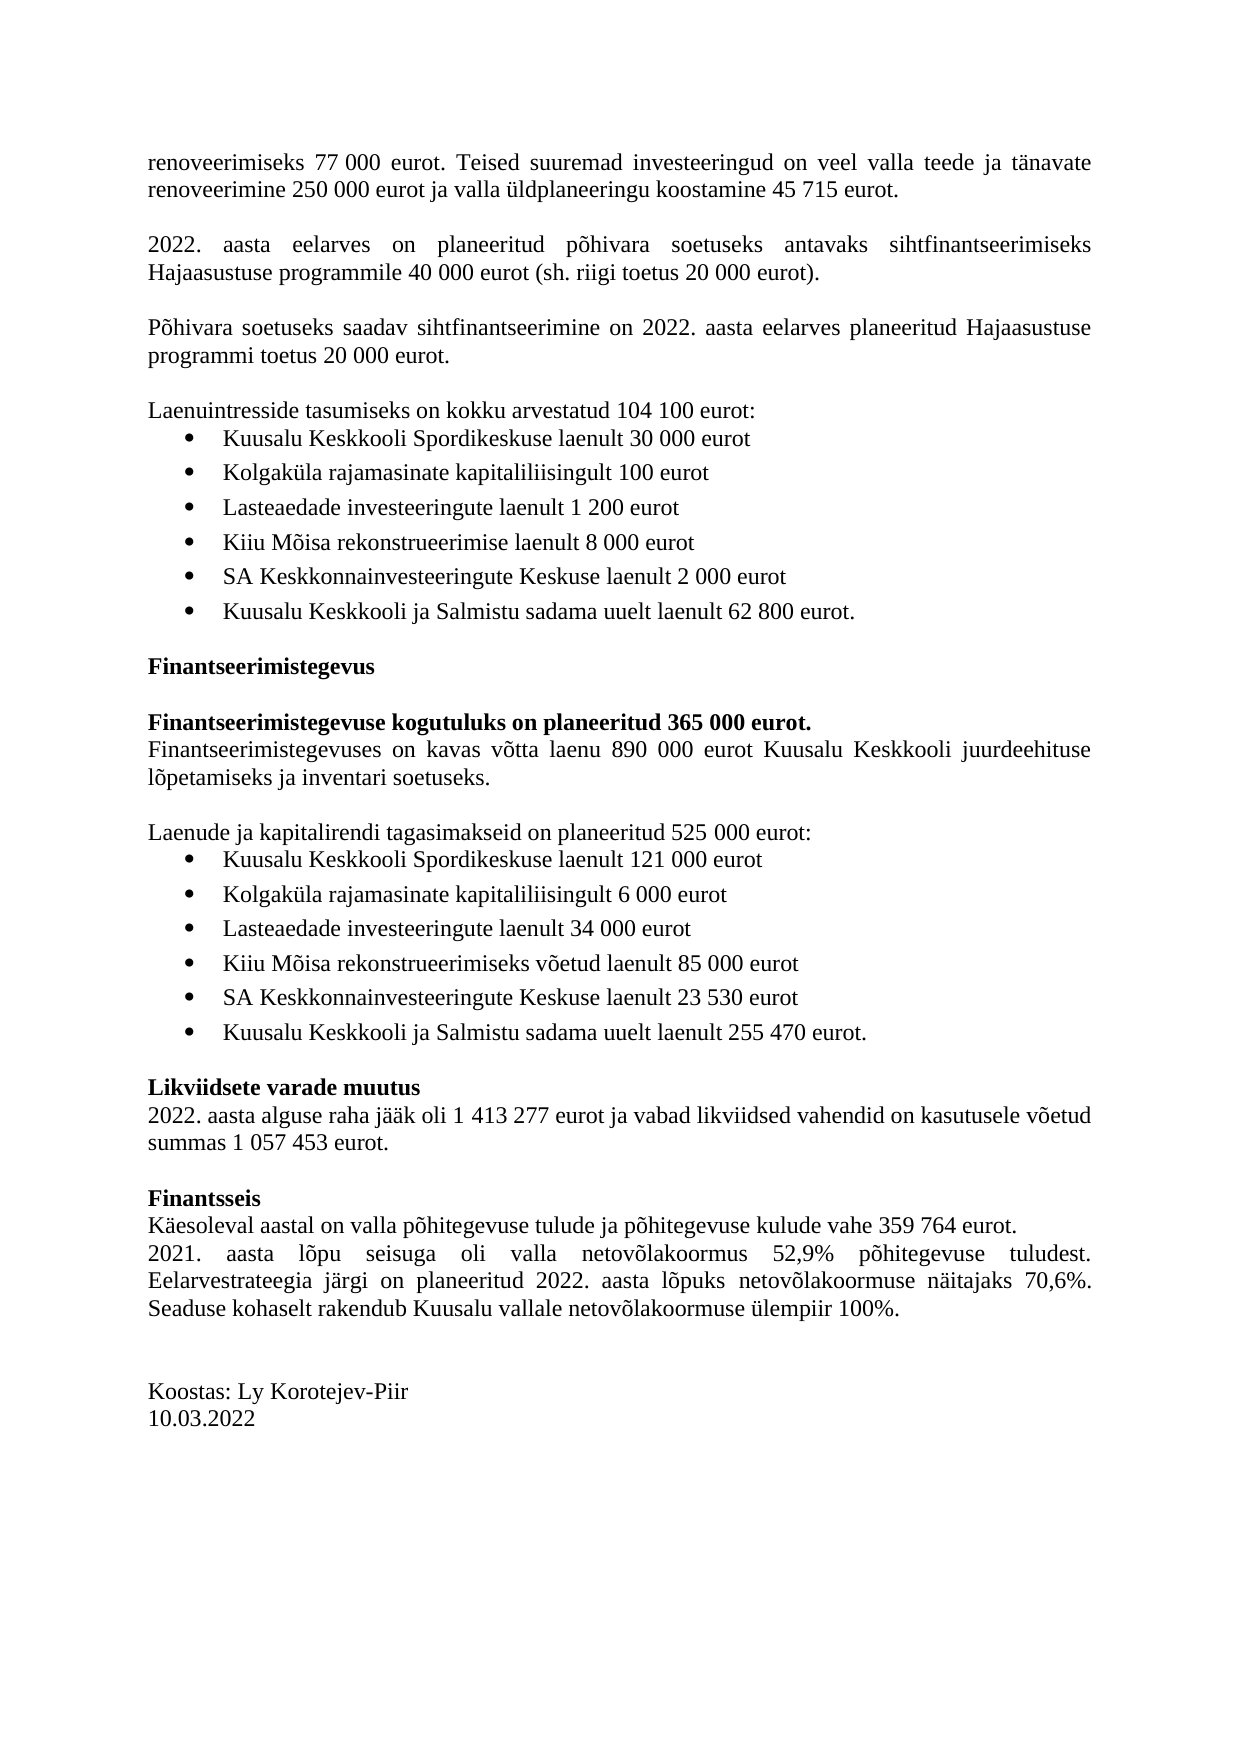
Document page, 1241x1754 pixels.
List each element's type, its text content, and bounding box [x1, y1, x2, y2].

text Finantseerimistegevuse kogutuluks on planeeritud 365 000 eurot. [148, 707, 1093, 735]
list SA Keskkonnainvesteeringute Keskuse laenult 2 000 eurot [185, 562, 1093, 590]
text Koostas: Ly Korotejev-Piir [148, 1377, 1093, 1404]
text Käesoleval aastal on valla põhitegevuse tulude ja põhitegevuse kulude vahe 359 764 eurot. [148, 1211, 1093, 1239]
text Likviidsete varade muutus [148, 1073, 1093, 1101]
list Lasteaedade investeeringute laenult 34 000 eurot [185, 914, 1093, 942]
text 10.03.2022 [148, 1404, 1093, 1432]
list Kiiu Mõisa rekonstrueerimise laenult 8 000 eurot [185, 528, 1093, 555]
list Kuusalu Keskkooli Spordikeskuse laenult 121 000 eurot [185, 846, 1093, 873]
list Kolgaküla rajamasinate kapitaliliisingult 6 000 eurot [185, 880, 1093, 908]
list Kiiu Mõisa rekonstrueerimiseks võetud laenult 85 000 eurot [185, 949, 1093, 977]
list Kuusalu Keskkooli ja Salmistu sadama uuelt laenult 62 800 eurot. [185, 597, 1093, 625]
list Kolgaküla rajamasinate kapitaliliisingult 100 eurot [185, 458, 1093, 486]
list Kuusalu Keskkooli Spordikeskuse laenult 30 000 eurot [185, 424, 1093, 451]
text Finantsseis [148, 1183, 1093, 1211]
text Laenuintresside tasumiseks on kokku arvestatud 104 100 eurot: [148, 396, 1093, 424]
text Finantseerimistegevus [148, 652, 1093, 680]
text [148, 148, 1093, 203]
text 2022. aasta alguse raha jääk oli 1 413 277 eurot ja vabad likviidsed vahendid on kasutusele võetud summas 1 057 453 eurot. [148, 1101, 1093, 1156]
list SA Keskkonnainvesteeringute Keskuse laenult 23 530 eurot [185, 983, 1093, 1011]
text Finantseerimistegevuses on kavas võtta laenu 890 000 eurot Kuusalu Keskkooli juurdeehituse lõpetamiseks ja inventari soetuseks. [148, 735, 1093, 790]
text 2022. aasta eelarves on planeeritud põhivara soetuseks antavaks sihtfinantseerimiseks Hajaasustuse programmile 40 000 eurot (sh. riigi toetus 20 000 eurot). [148, 230, 1093, 286]
text 2021. aasta lõpu seisuga oli valla netovõlakoormus 52,9% põhitegevuse tuludest. Eelarvestrateegia järgi on planeeritud 2022. aasta lõpuks netovõlakoormuse näitajaks 70,6%. Seaduse kohaselt rakendub Kuusalu vallale netovõlakoormuse ülempiir 100%. [148, 1239, 1093, 1322]
text Põhivara soetuseks saadav sihtfinantseerimine on 2022. aasta eelarves planeeritud Hajaasustuse programmi toetus 20 000 eurot. [148, 313, 1093, 368]
text Laenude ja kapitalirendi tagasimakseid on planeeritud 525 000 eurot: [148, 818, 1093, 846]
list Kuusalu Keskkooli ja Salmistu sadama uuelt laenult 255 470 eurot. [185, 1018, 1093, 1046]
list Lasteaedade investeeringute laenult 1 200 eurot [185, 493, 1093, 521]
